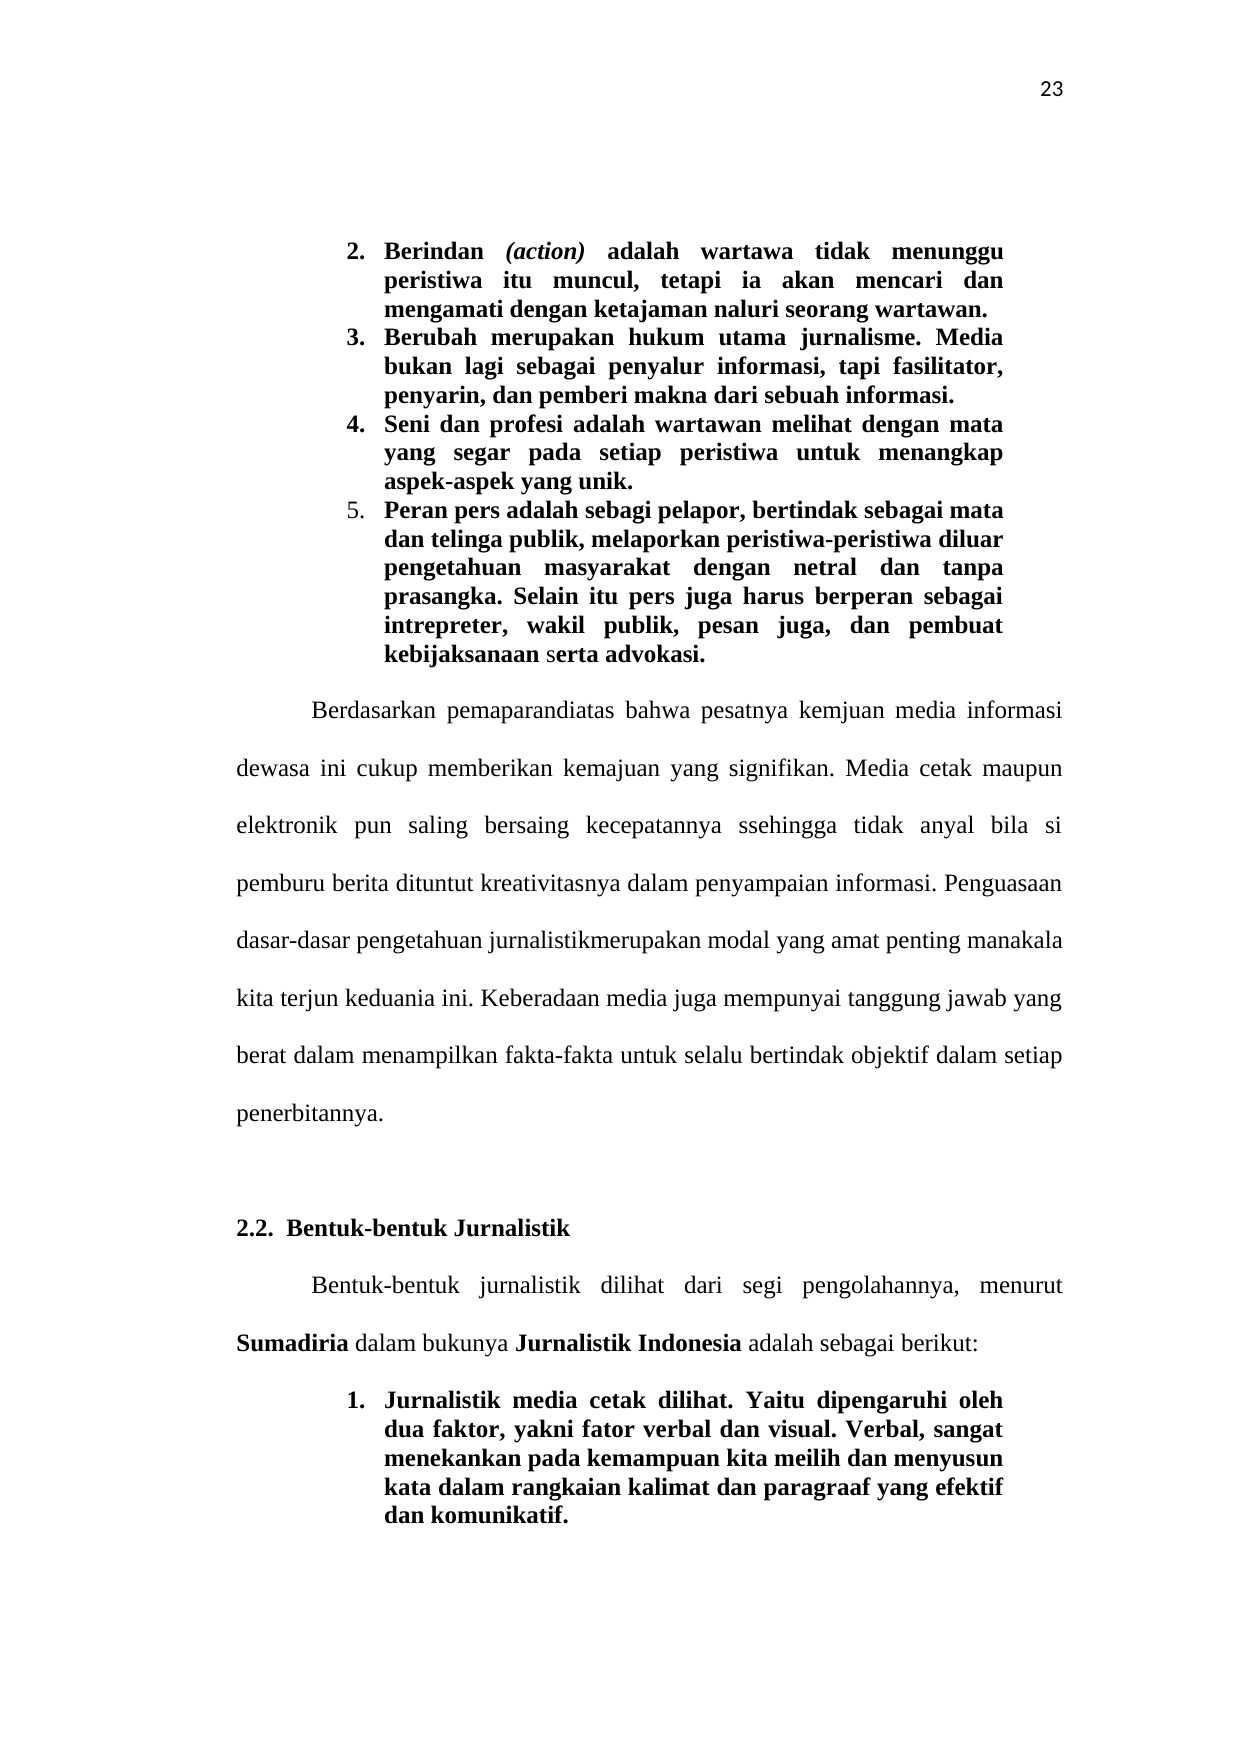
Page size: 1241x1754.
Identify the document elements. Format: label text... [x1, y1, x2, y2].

list 2.2. Bentuk-bentuk Jurnalistik [236, 1213, 1063, 1242]
list Seni dan profesi adalah wartawan melihat dengan mata yang segar pada setiap peristiwa untuk menangkap aspek-aspek yang unik. [346, 409, 1004, 495]
list Berindan (action) adalah wartawa tidak menunggu peristiwa itu muncul, tetapi ia akan mencari dan mengamati dengan ketajaman naluri seorang wartawan. [346, 236, 1004, 322]
list Berubah merupakan hukum utama jurnalisme. Media bukan lagi sebagai penyalur informasi, tapi fasilitator, penyarin, dan pemberi makna dari sebuah informasi. [346, 322, 1004, 409]
list Berdasarkan pemaparandiatas bahwa pesatnya kemjuan media informasi dewasa ini cukup memberikan kemajuan yang signifikan. Media cetak maupun elektronik pun saling bersaing kecepatannya ssehingga tidak anyal bila si pemburu berita dituntut kreativitasnya dalam penyampaian informasi. Penguasaan dasar-dasar pengetahuan jurnalistikmerupakan modal yang amat penting manakala kita terjun keduania ini. Keberadaan media juga mempunyai tanggung jawab yang berat dalam menampilkan fakta-fakta untuk selalu bertindak objektif dalam setiap penerbitannya. [236, 696, 1063, 1127]
list Bentuk-bentuk jurnalistik dilihat dari segi pengolahannya, menurut Sumadiria dalam bukunya Jurnalistik Indonesia adalah sebagai berikut: [236, 1271, 1063, 1357]
list Jurnalistik media cetak dilihat. Yaitu dipengaruhi oleh dua faktor, yakni fator verbal dan visual. Verbal, sangat menekankan pada kemampuan kita meilih dan menyusun kata dalam rangkaian kalimat dan paragraaf yang efektif dan komunikatif. [346, 1386, 1004, 1529]
list Peran pers adalah sebagi pelapor, bertindak sebagai mata dan telinga publik, melaporkan peristiwa-peristiwa diluar pengetahuan masyarakat dengan netral dan tanpa prasangka. Selain itu pers juga harus berperan sebagai intrepreter, wakil publik, pesan juga, dan pembuat kebijaksanaan serta advokasi. [346, 495, 1004, 667]
